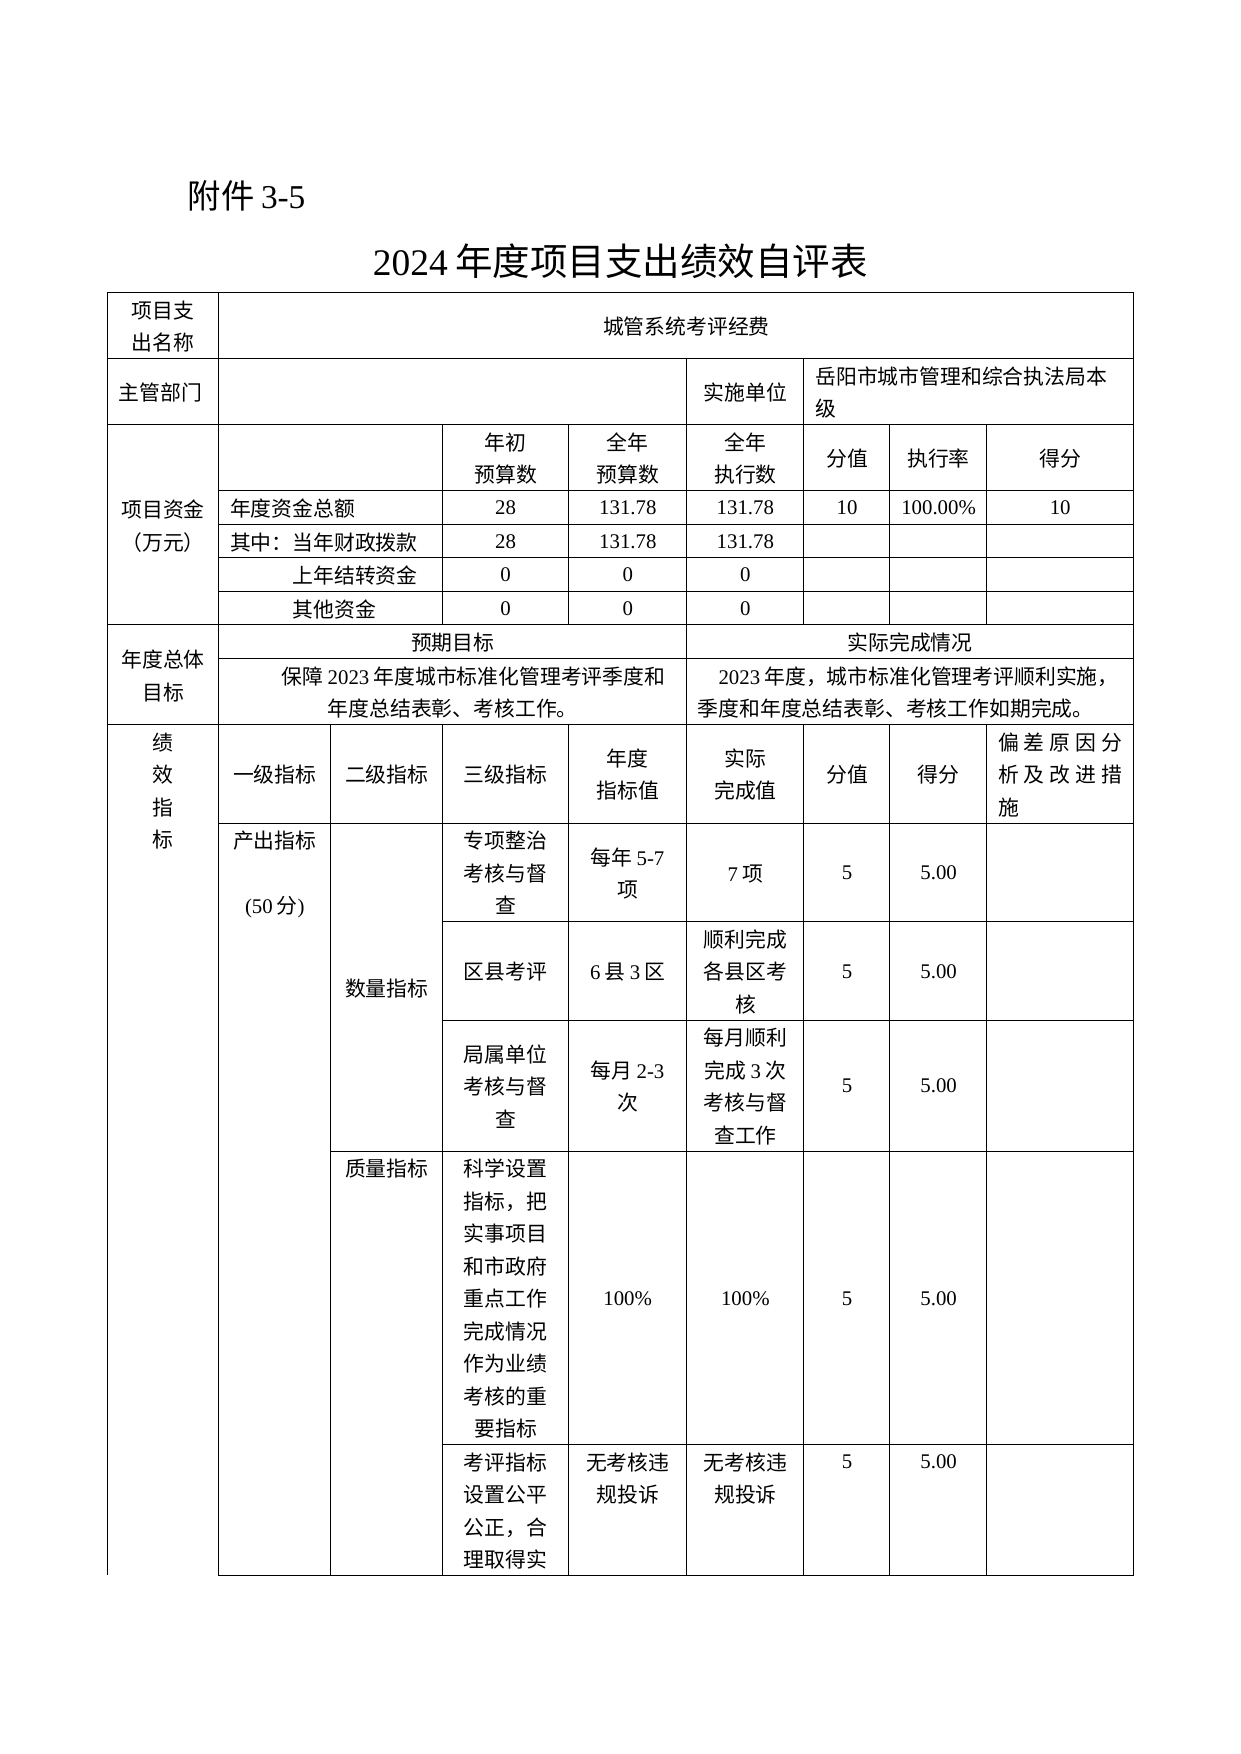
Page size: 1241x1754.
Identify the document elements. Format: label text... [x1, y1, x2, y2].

table_cell [987, 592, 1133, 624]
table_cell [890, 525, 986, 557]
table_cell [804, 592, 889, 624]
table_cell [987, 824, 1133, 921]
table_cell 数量指标 [331, 824, 442, 1151]
table_cell [219, 359, 686, 424]
table_cell 局属单位考核与督查 [443, 1021, 568, 1151]
table_cell 全年 执行数 [687, 425, 803, 490]
table_cell [804, 558, 889, 591]
table_cell 产出指标 (50分) [219, 824, 330, 1575]
table_cell 偏差原因分析及改进措施 [987, 725, 1133, 822]
table_cell [890, 558, 986, 591]
table_header 项目支 出名称 [108, 293, 218, 358]
table_cell 5.00 [890, 922, 986, 1019]
table_cell 100.00% [890, 491, 986, 524]
table_cell 其他资金 [219, 592, 442, 624]
table_cell 考评指标设置公平公正，合理取得实效 [443, 1445, 568, 1575]
table_header 城管系统考评经费 [219, 293, 1133, 358]
table_cell 专项整治考核与督查 [443, 824, 568, 921]
table_cell 保障2023年度城市标准化管理考评季度和年度总结表彰、考核工作。 [219, 659, 686, 724]
text 2024年度项目支出绩效自评表 [187, 227, 1053, 292]
table_cell 100% [569, 1152, 686, 1444]
table_cell 一级指标 [219, 725, 330, 822]
table_cell [987, 558, 1133, 591]
table_cell [987, 525, 1133, 557]
table_cell 分值 [804, 425, 889, 490]
table_cell 131.78 [569, 525, 686, 557]
table_cell 得分 [890, 725, 986, 822]
table_cell 实施单位 [687, 359, 803, 424]
table_cell 科学设置指标，把实事项目和市政府重点工作完成情况作为业绩考核的重要指标 [443, 1152, 568, 1444]
table_cell [987, 1152, 1133, 1444]
text 附件3-5 [187, 162, 1053, 227]
table_cell [987, 1021, 1133, 1151]
table_cell 上年结转资金 [219, 558, 442, 591]
table_cell 28 [443, 525, 568, 557]
table_cell 年初 预算数 [443, 425, 568, 490]
table_cell 年度总体目标 [108, 625, 218, 724]
table_cell 0 [443, 592, 568, 624]
table_cell [987, 1445, 1133, 1575]
table_cell 100% [687, 1152, 803, 1444]
table_cell 三级指标 [443, 725, 568, 822]
table_cell 项目资金 （万元） [108, 425, 218, 624]
table_cell 0 [687, 592, 803, 624]
table_cell 7项 [687, 824, 803, 921]
table_cell 预期目标 [219, 625, 686, 658]
table_cell 年度资金总额 [219, 491, 442, 524]
table_cell 每月2-3次 [569, 1021, 686, 1151]
table_cell 5 [804, 824, 889, 921]
table_cell 10 [804, 491, 889, 524]
table_cell 主管部门 [108, 359, 218, 424]
table_cell 得分 [987, 425, 1133, 490]
table_cell 5.00 [890, 1152, 986, 1444]
table_cell 0 [569, 592, 686, 624]
table_cell 质量指标 [331, 1152, 442, 1575]
table_cell 实际完成情况 [687, 625, 1133, 658]
table_cell 年度 指标值 [569, 725, 686, 822]
table_cell 6县3区 [569, 922, 686, 1019]
table_cell 2023年度，城市标准化管理考评顺利实施，季度和年度总结表彰、考核工作如期完成。 [687, 659, 1133, 724]
table_cell 5 [804, 922, 889, 1019]
table_cell [987, 922, 1133, 1019]
table_cell 每月顺利完成3次考核与督查工作 [687, 1021, 803, 1151]
table_cell 28 [443, 491, 568, 524]
table_cell 5.00 [890, 1021, 986, 1151]
table_cell 5 [804, 1445, 889, 1575]
table_cell 5.00 [890, 824, 986, 921]
table_cell 每年5-7项 [569, 824, 686, 921]
table_cell 区县考评 [443, 922, 568, 1019]
table_cell [219, 425, 442, 490]
table_cell 二级指标 [331, 725, 442, 822]
table_cell 0 [687, 558, 803, 591]
table_cell 0 [569, 558, 686, 591]
table_cell 131.78 [687, 525, 803, 557]
table_cell [804, 525, 889, 557]
table_cell 执行率 [890, 425, 986, 490]
table_cell 全年 预算数 [569, 425, 686, 490]
table_cell 131.78 [687, 491, 803, 524]
table_cell 0 [443, 558, 568, 591]
table_cell 无考核违规投诉 [569, 1445, 686, 1575]
table_cell 131.78 [569, 491, 686, 524]
table_cell 岳阳市城市管理和综合执法局本级 [804, 359, 1133, 424]
table_cell 5 [804, 1021, 889, 1151]
table_cell 实际 完成值 [687, 725, 803, 822]
table_cell 顺利完成各县区考核 [687, 922, 803, 1019]
table_cell 10 [987, 491, 1133, 524]
table_cell 其中：当年财政拨款 [219, 525, 442, 557]
table_cell 无考核违规投诉 [687, 1445, 803, 1575]
table_cell 5.00 [890, 1445, 986, 1575]
table_cell 分值 [804, 725, 889, 822]
table_cell 5 [804, 1152, 889, 1444]
table_cell [890, 592, 986, 624]
table_cell 绩 效 指 标 [108, 725, 218, 1575]
